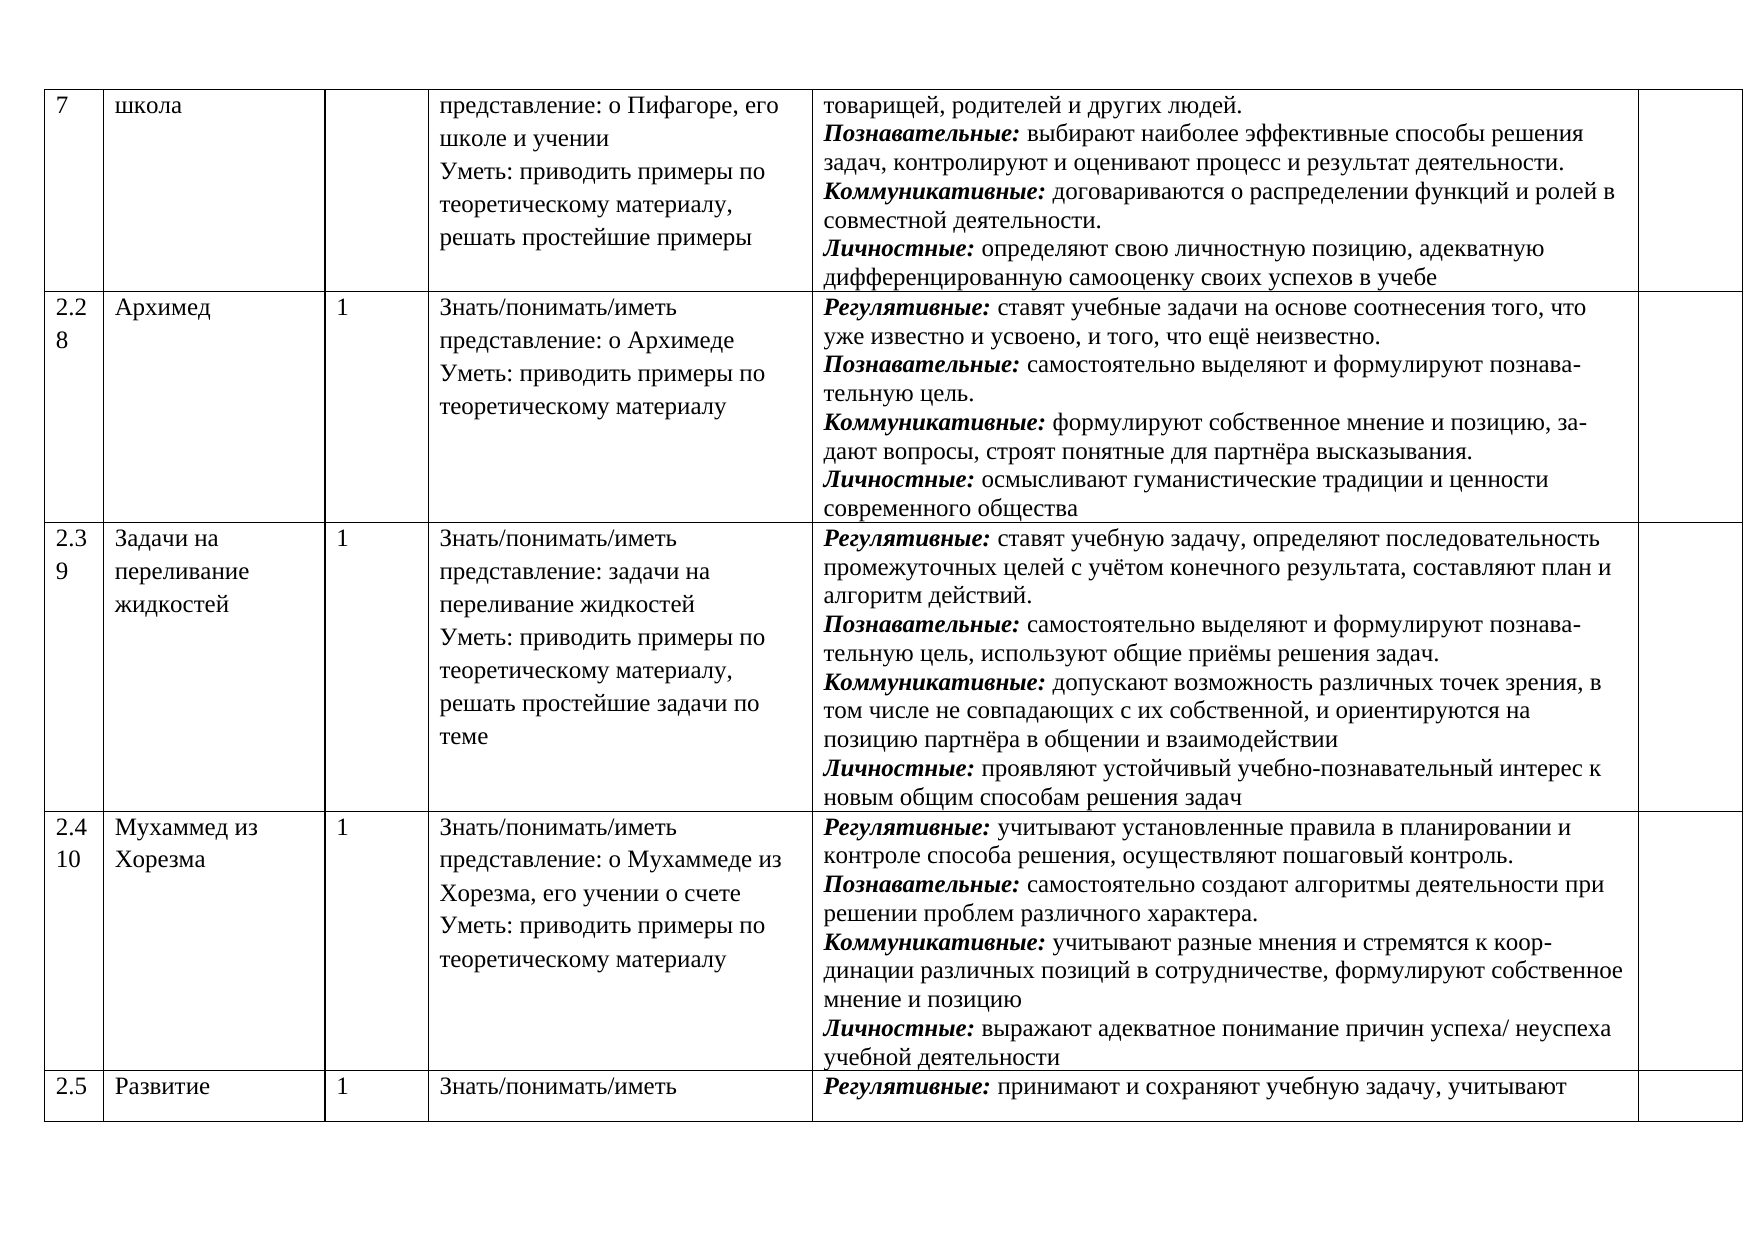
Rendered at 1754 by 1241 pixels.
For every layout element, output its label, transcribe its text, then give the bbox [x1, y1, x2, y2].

table_cell 2.5 11 [45, 1071, 103, 1121]
table_cell 2.4 10 [45, 812, 103, 1070]
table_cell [813, 1071, 1638, 1121]
table_cell Задачи на переливание жидкостей [104, 523, 324, 811]
table_cell 2.3 9 [45, 523, 103, 811]
table_cell [1639, 523, 1742, 811]
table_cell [104, 1071, 324, 1121]
table_cell 2.1 7 [45, 90, 103, 291]
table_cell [813, 90, 1638, 291]
table_cell Регулятивные: ставят учебные задачи на основе соотнесения того, что уже известно и усвоено, и того, что ещё неизвестно. Познавательные: самостоятельно выделяют и формулируют познавательную цель. Коммуникативные: формулируют собственное мнение и позицию, задают вопросы, строят понятные для партнёра высказывания. Личностные: осмысливают гуманистические традиции и ценности современного общества [813, 292, 1638, 522]
table_cell Мухаммед из Хорезма [104, 812, 324, 1070]
table_cell 1 [326, 1071, 428, 1121]
table_cell 1 [326, 90, 428, 291]
table_cell Архимед [104, 292, 324, 522]
table_cell Знать/понимать/иметь представление: о Мухаммеде из Хорезма, его учении о счете Уметь: приводить примеры по теоретическому материалу [429, 812, 812, 1070]
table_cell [429, 90, 812, 291]
table_cell 1 [326, 812, 428, 1070]
table_cell Пифагор и его школа [104, 90, 324, 291]
table_cell Знать/понимать/иметь представление: задачи на переливание жидкостей Уметь: приводить примеры по теоретическому материалу, решать простейшие задачи по теме [429, 523, 812, 811]
table_cell Знать/понимать/иметь представление: о Архимеде Уметь: приводить примеры по теоретическому материалу [429, 292, 812, 522]
table_cell [1639, 812, 1742, 1070]
table_cell [1639, 1071, 1742, 1121]
table_cell 1 [326, 523, 428, 811]
table_cell [1639, 292, 1742, 522]
table_cell 2.2 8 [45, 292, 103, 522]
table_cell [1639, 90, 1742, 291]
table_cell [429, 1071, 812, 1121]
table_cell 1 [326, 292, 428, 522]
table_cell Регулятивные: учитывают установленные правила в планировании и контроле способа решения, осуществляют пошаговый контроль. Познавательные: самостоятельно создают алгоритмы деятельности при решении проблем различного характера. Коммуникативные: учитывают разные мнения и стремятся к координации различных позиций в сотрудничестве, формулируют собственное мнение и позицию Личностные: выражают адекватное понимание причин успеха/ неуспеха учебной деятельности [813, 812, 1638, 1070]
table_cell Регулятивные: ставят учебную задачу, определяют последовательность промежуточных целей с учётом конечного результата, составляют план и алгоритм действий. Познавательные: самостоятельно выделяют и формулируют познавательную цель, используют общие приёмы решения задач. Коммуникативные: допускают возможность различных точек зрения, в том числе не совпадающих с их собственной, и ориентируются на позицию партнёра в общении и взаимодействии Личностные: проявляют устойчивый учебно-познавательный интерес к новым общим способам решения задач [813, 523, 1638, 811]
